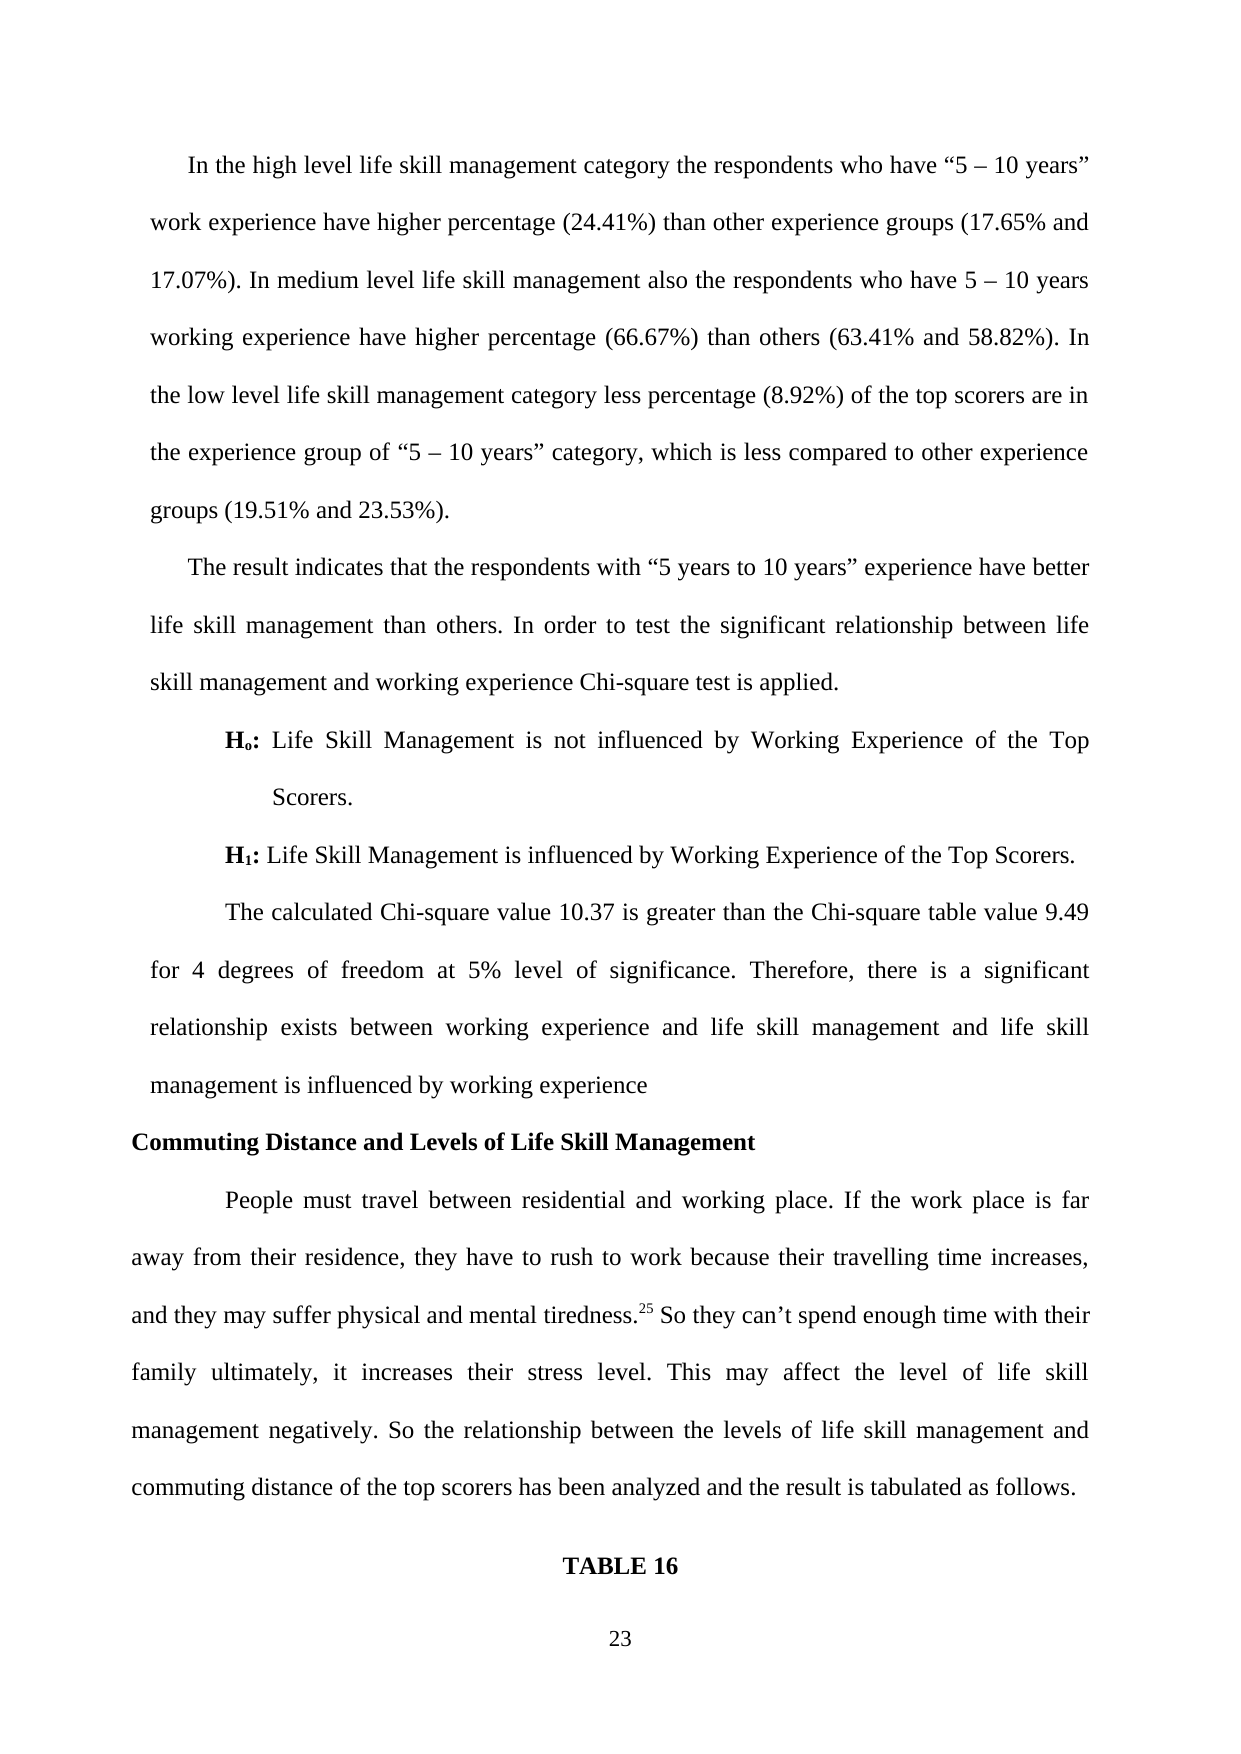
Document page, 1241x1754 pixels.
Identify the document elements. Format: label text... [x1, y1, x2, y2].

text Commuting Distance and Levels of Life Skill Management [131, 1127, 1090, 1156]
text Ho: Life Skill Management is not influenced by Working Experience of the Top Scorers. [225, 725, 1090, 811]
text H1: Life Skill Management is influenced by Working Experience of the Top Scorers. [150, 840, 1090, 869]
text In the high level life skill management category the respondents who have “5 – 10 years” work experience have higher percentage (24.41%) than other experience groups (17.65% and 17.07%). In medium level life skill management also the respondents who have 5 – 10 years working experience have higher percentage (66.67%) than others (63.41% and 58.82%). In the low level life skill management category less percentage (8.92%) of the top scorers are in the experience group of “5 – 10 years” category, which is less compared to other experience groups (19.51% and 23.53%). [150, 150, 1090, 524]
text People must travel between residential and working place. If the work place is far away from their residence, they have to rush to work because their travelling time increases, and they may suffer physical and mental tiredness.25 So they can’t spend enough time with their family ultimately, it increases their stress level. This may affect the level of life skill management negatively. So the relationship between the levels of life skill management and commuting distance of the top scorers has been analyzed and the result is tabulated as follows. [131, 1185, 1090, 1501]
text The result indicates that the respondents with “5 years to 10 years” experience have better life skill management than others. In order to test the significant relationship between life skill management and working experience Chi-square test is applied. [150, 552, 1090, 696]
text The calculated Chi-square value 10.37 is greater than the Chi-square table value 9.49 for 4 degrees of freedom at 5% level of significance. Therefore, there is a significant relationship exists between working experience and life skill management and life skill management is influenced by working experience [150, 897, 1090, 1099]
text TABLE 16 [150, 1551, 1090, 1579]
